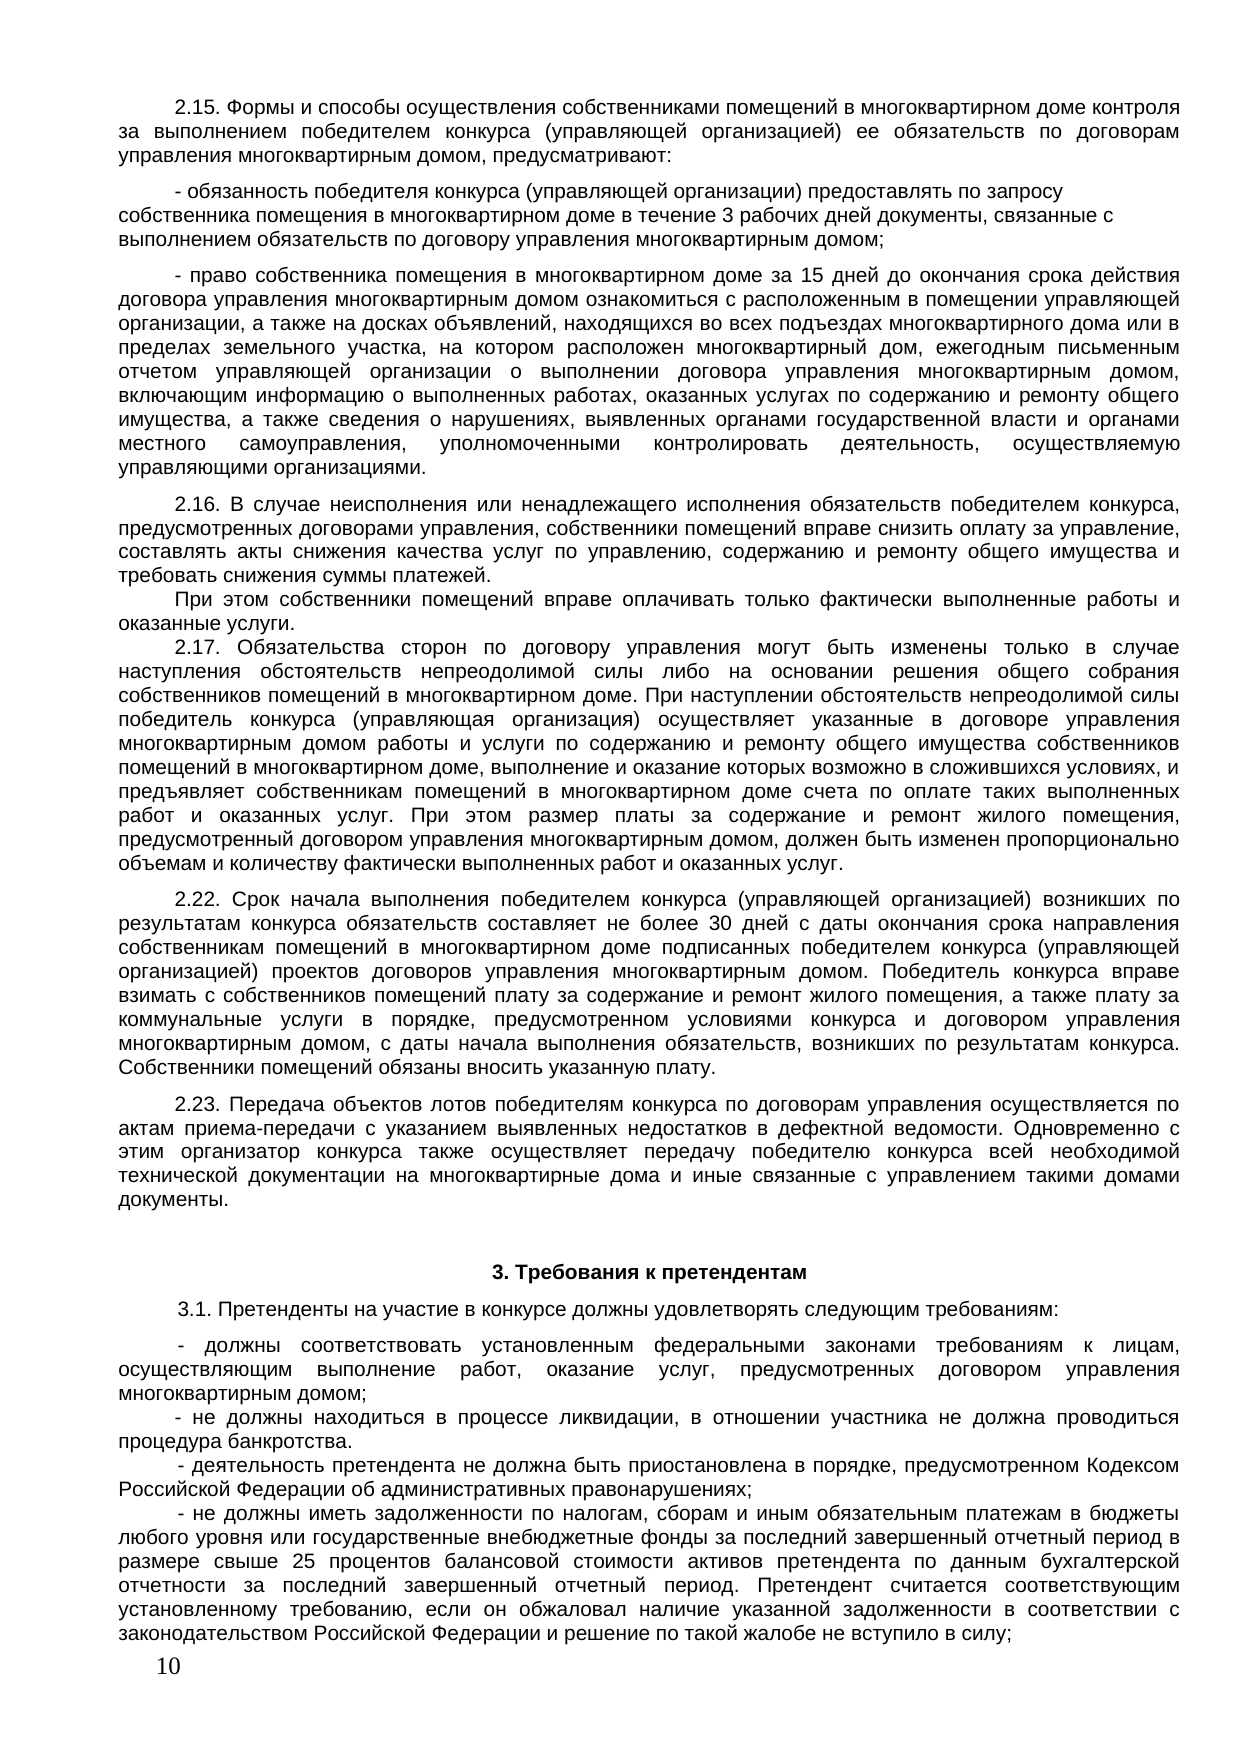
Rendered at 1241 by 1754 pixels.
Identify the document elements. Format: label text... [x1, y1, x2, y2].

text 2.15. Формы и способы осуществления собственниками помещений в многоквартирном доме контроля за выполнением победителем конкурса (управляющей организацией) ее обязательств по договорам управления многоквартирным домом, предусматривают: [118, 94, 1181, 166]
text - не должны находиться в процессе ликвидации, в отношении участника не должна проводиться процедура банкротства. [118, 1405, 1181, 1453]
text 2.16. В случае неисполнения или ненадлежащего исполнения обязательств победителем конкурса, предусмотренных договорами управления, собственники помещений вправе снизить оплату за управление, составлять акты снижения качества услуг по управлению, содержанию и ремонту общего имущества и требовать снижения суммы платежей. [118, 491, 1181, 587]
text 3. Требования к претендентам [118, 1260, 1181, 1284]
text - не должны иметь задолженности по налогам, сборам и иным обязательным платежам в бюджеты любого уровня или государственные внебюджетные фонды за последний завершенный отчетный период в размере свыше 25 процентов балансовой стоимости активов претендента по данным бухгалтерской отчетности за последний завершенный отчетный период. Претендент считается соответствующим установленному требованию, если он обжаловал наличие указанной задолженности в соответствии с законодательством Российской Федерации и решение по такой жалобе не вступило в силу; [118, 1501, 1181, 1644]
text - должны соответствовать установленным федеральными законами требованиям к лицам, осуществляющим выполнение работ, оказание услуг, предусмотренных договором управления многоквартирным домом; [118, 1333, 1181, 1405]
text 2.23. Передача объектов лотов победителям конкурса по договорам управления осуществляется по актам приема-передачи с указанием выявленных недостатков в дефектной ведомости. Одновременно с этим организатор конкурса также осуществляет передачу победителю конкурса всей необходимой технической документации на многоквартирные дома и иные связанные с управлением такими домами документы. [118, 1091, 1181, 1211]
text 3.1. Претенденты на участие в конкурсе должны удовлетворять следующим требованиям: [118, 1297, 1181, 1321]
text 2.17. Обязательства сторон по договору управления могут быть изменены только в случае наступления обстоятельств непреодолимой силы либо на основании решения общего собрания собственников помещений в многоквартирном доме. При наступлении обстоятельств непреодолимой силы победитель конкурса (управляющая организация) осуществляет указанные в договоре управления многоквартирным домом работы и услуги по содержанию и ремонту общего имущества собственников помещений в многоквартирном доме, выполнение и оказание которых возможно в сложившихся условиях, и предъявляет собственникам помещений в многоквартирном доме счета по оплате таких выполненных работ и оказанных услуг. При этом размер платы за содержание и ремонт жилого помещения, предусмотренный договором управления многоквартирным домом, должен быть изменен пропорционально объемам и количеству фактически выполненных работ и оказанных услуг. [118, 635, 1181, 875]
text - право собственника помещения в многоквартирном доме за 15 дней до окончания срока действия договора управления многоквартирным домом ознакомиться с расположенным в помещении управляющей организации, а также на досках объявлений, находящихся во всех подъездах многоквартирного дома или в пределах земельного участка, на котором расположен многоквартирный дом, ежегодным письменным отчетом управляющей организации о выполнении договора управления многоквартирным домом, включающим информацию о выполненных работах, оказанных услугах по содержанию и ремонту общего имущества, а также сведения о нарушениях, выявленных органами государственной власти и органами местного самоуправления, уполномоченными контролировать деятельность, осуществляемую управляющими организациями. [118, 263, 1181, 479]
text - деятельность претендента не должна быть приостановлена в порядке, предусмотренном Кодексом Российской Федерации об административных правонарушениях; [118, 1453, 1181, 1501]
text - обязанность победителя конкурса (управляющей организации) предоставлять по запросу собственника помещения в многоквартирном доме в течение 3 рабочих дней документы, связанные с выполнением обязательств по договору управления многоквартирным домом; [118, 179, 1181, 251]
text 2.22. Срок начала выполнения победителем конкурса (управляющей организацией) возникших по результатам конкурса обязательств составляет не более 30 дней с даты окончания срока направления собственникам помещений в многоквартирном доме подписанных победителем конкурса (управляющей организацией) проектов договоров управления многоквартирным домом. Победитель конкурса вправе взимать с собственников помещений плату за содержание и ремонт жилого помещения, а также плату за коммунальные услуги в порядке, предусмотренном условиями конкурса и договором управления многоквартирным домом, с даты начала выполнения обязательств, возникших по результатам конкурса. Собственники помещений обязаны вносить указанную плату. [118, 887, 1181, 1079]
text При этом собственники помещений вправе оплачивать только фактически выполненные работы и оказанные услуги. [118, 587, 1181, 635]
